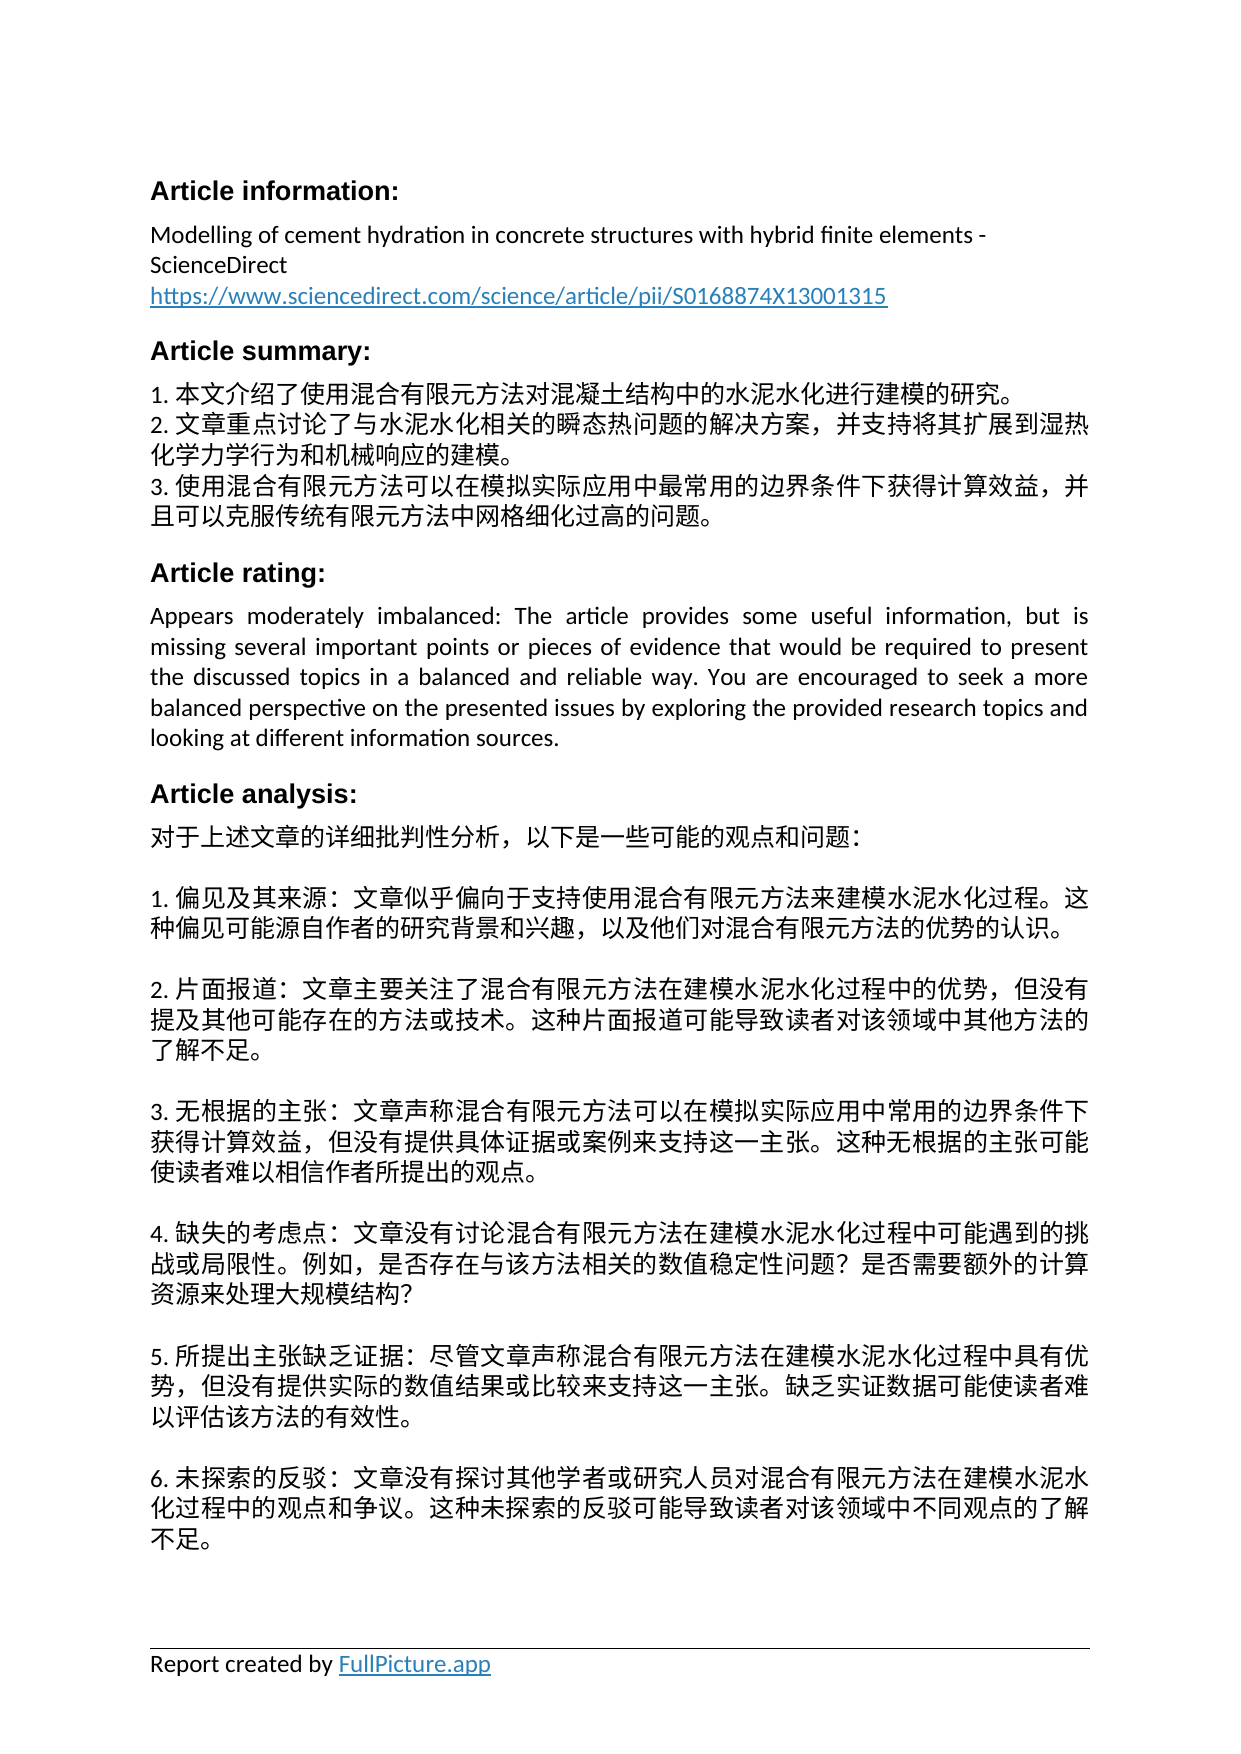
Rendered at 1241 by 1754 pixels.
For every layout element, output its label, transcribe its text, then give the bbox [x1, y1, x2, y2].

text 2. 文章重点讨论了与水泥水化相关的瞬态热问题的解决方案，并支持将其扩展到湿热化学力学行为和机械响应的建模。 [150, 409, 1090, 471]
subtitle Article information: [150, 175, 1090, 206]
text 1. 本文介绍了使用混合有限元方法对混凝土结构中的水泥水化进行建模的研究。 [150, 379, 1090, 409]
subtitle Article analysis: [150, 778, 1090, 809]
subtitle Article summary: [150, 335, 1090, 367]
subtitle Article rating: [150, 557, 1090, 588]
text 6. 未探索的反驳：文章没有探讨其他学者或研究人员对混合有限元方法在建模水泥水化过程中的观点和争议。这种未探索的反驳可能导致读者对该领域中不同观点的了解不足。 [150, 1463, 1090, 1554]
text 2. 片面报道：文章主要关注了混合有限元方法在建模水泥水化过程中的优势，但没有提及其他可能存在的方法或技术。这种片面报道可能导致读者对该领域中其他方法的了解不足。 [150, 974, 1090, 1066]
text 3. 无根据的主张：文章声称混合有限元方法可以在模拟实际应用中常用的边界条件下获得计算效益，但没有提供具体证据或案例来支持这一主张。这种无根据的主张可能使读者难以相信作者所提出的观点。 [150, 1096, 1090, 1188]
text 5. 所提出主张缺乏证据：尽管文章声称混合有限元方法在建模水泥水化过程中具有优势，但没有提供实际的数值结果或比较来支持这一主张。缺乏实证数据可能使读者难以评估该方法的有效性。 [150, 1341, 1090, 1432]
text 3. 使用混合有限元方法可以在模拟实际应用中最常用的边界条件下获得计算效益，并且可以克服传统有限元方法中网格细化过高的问题。 [150, 471, 1090, 532]
text 1. 偏见及其来源：文章似乎偏向于支持使用混合有限元方法来建模水泥水化过程。这种偏见可能源自作者的研究背景和兴趣，以及他们对混合有限元方法的优势的认识。 [150, 883, 1090, 944]
text Modelling of cement hydration in concrete structures with hybrid finite elements - ScienceDirecthttps://www.sciencedirect.com/science/article/pii/S0168874X13001315 [150, 219, 1090, 310]
text 对于上述文章的详细批判性分析，以下是一些可能的观点和问题： [150, 822, 1090, 852]
text Appears moderately imbalanced: The article provides some useful information, but is missing several important points or pieces of evidence that would be required to present the discussed topics in a balanced and reliable way. You are encouraged to seek a more balanced perspective on the presented issues by exploring the provided research topics and looking at different information sources. [150, 600, 1090, 753]
text 4. 缺失的考虑点：文章没有讨论混合有限元方法在建模水泥水化过程中可能遇到的挑战或局限性。例如，是否存在与该方法相关的数值稳定性问题？是否需要额外的计算资源来处理大规模结构？ [150, 1218, 1090, 1310]
